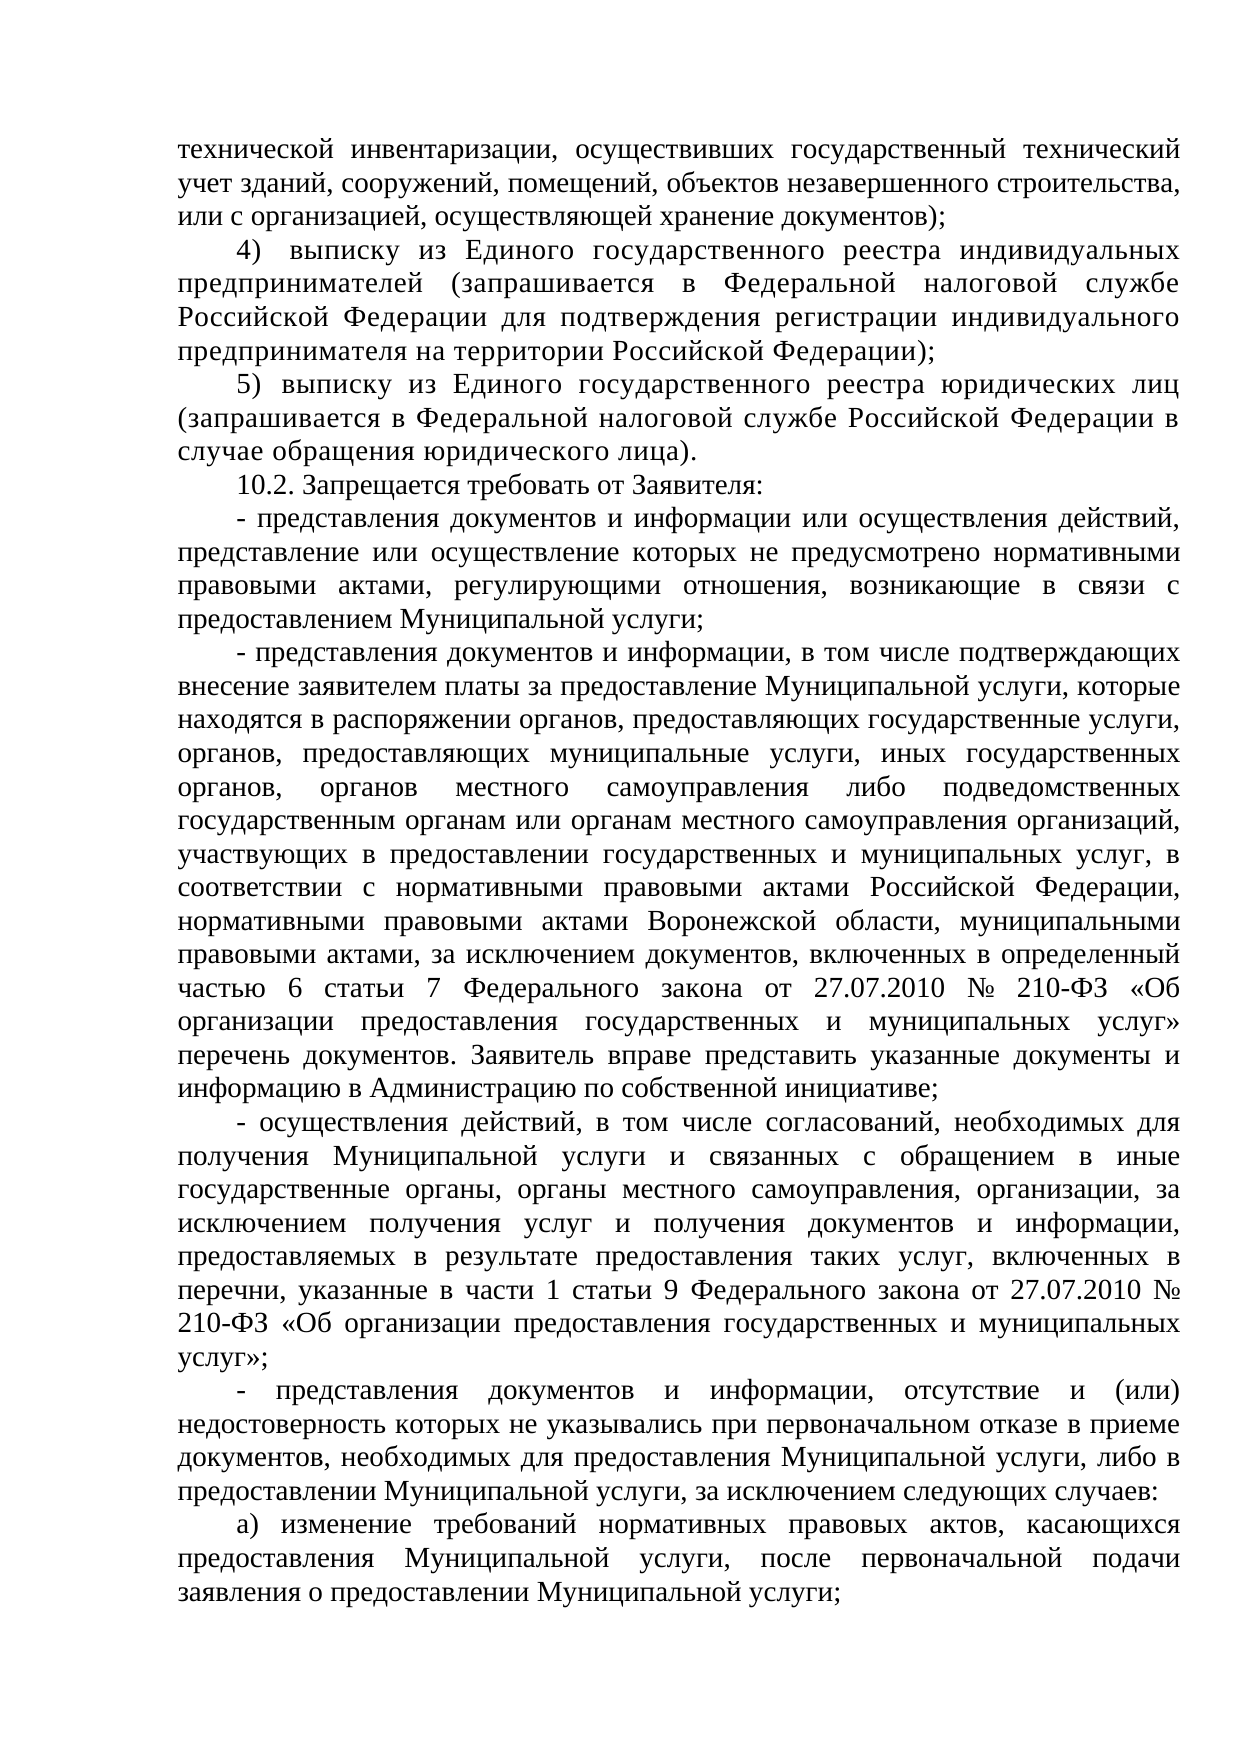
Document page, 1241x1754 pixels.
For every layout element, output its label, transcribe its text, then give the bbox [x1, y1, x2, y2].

text а) изменение требований нормативных правовых актов, касающихся предоставления Муниципальной услуги, после первоначальной подачи заявления о предоставлении Муниципальной услуги; [177, 1507, 1181, 1607]
list выписку из Единого государственного реестра юридических лиц (запрашивается в Федеральной налоговой службе Российской Федерации в случае обращения юридического лица). [177, 366, 1181, 467]
text - представления документов и информации или осуществления действий, представление или осуществление которых не предусмотрено нормативными правовыми актами, регулирующими отношения, возникающие в связи с предоставлением Муниципальной услуги; [177, 500, 1181, 634]
text - представления документов и информации, в том числе подтверждающих внесение заявителем платы за предоставление Муниципальной услуги, которые находятся в распоряжении органов, предоставляющих государственные услуги, органов, предоставляющих муниципальные услуги, иных государственных органов, органов местного самоуправления либо подведомственных государственным органам или органам местного самоуправления организаций, участвующих в предоставлении государственных и муниципальных услуг, в соответствии с нормативными правовыми актами Российской Федерации, нормативными правовыми актами Воронежской области, муниципальными правовыми актами, за исключением документов, включенных в определенный частью 6 статьи 7 Федерального закона от 27.07.2010 № 210-ФЗ «Об организации предоставления государственных и муниципальных услуг» перечень документов. Заявитель вправе представить указанные документы и информацию в Администрацию по собственной инициативе; [177, 634, 1181, 1104]
text - осуществления действий, в том числе согласований, необходимых для получения Муниципальной услуги и связанных с обращением в иные государственные органы, органы местного самоуправления, организации, за исключением получения услуг и получения документов и информации, предоставляемых в результате предоставления таких услуг, включенных в перечни, указанные в части 1 статьи 9 Федерального закона от 27.07.2010 № 210-ФЗ «Об организации предоставления государственных и муниципальных услуг»; [177, 1104, 1181, 1372]
list 10.2. Запрещается требовать от Заявителя: [177, 467, 1181, 500]
list выписку из Единого государственного реестра индивидуальных предпринимателей (запрашивается в Федеральной налоговой службе Российской Федерации для подтверждения регистрации индивидуального предпринимателя на территории Российской Федерации); [177, 232, 1181, 366]
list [177, 131, 1181, 232]
text - представления документов и информации, отсутствие и (или) недостоверность которых не указывались при первоначальном отказе в приеме документов, необходимых для предоставления Муниципальной услуги, либо в предоставлении Муниципальной услуги, за исключением следующих случаев: [177, 1372, 1181, 1507]
